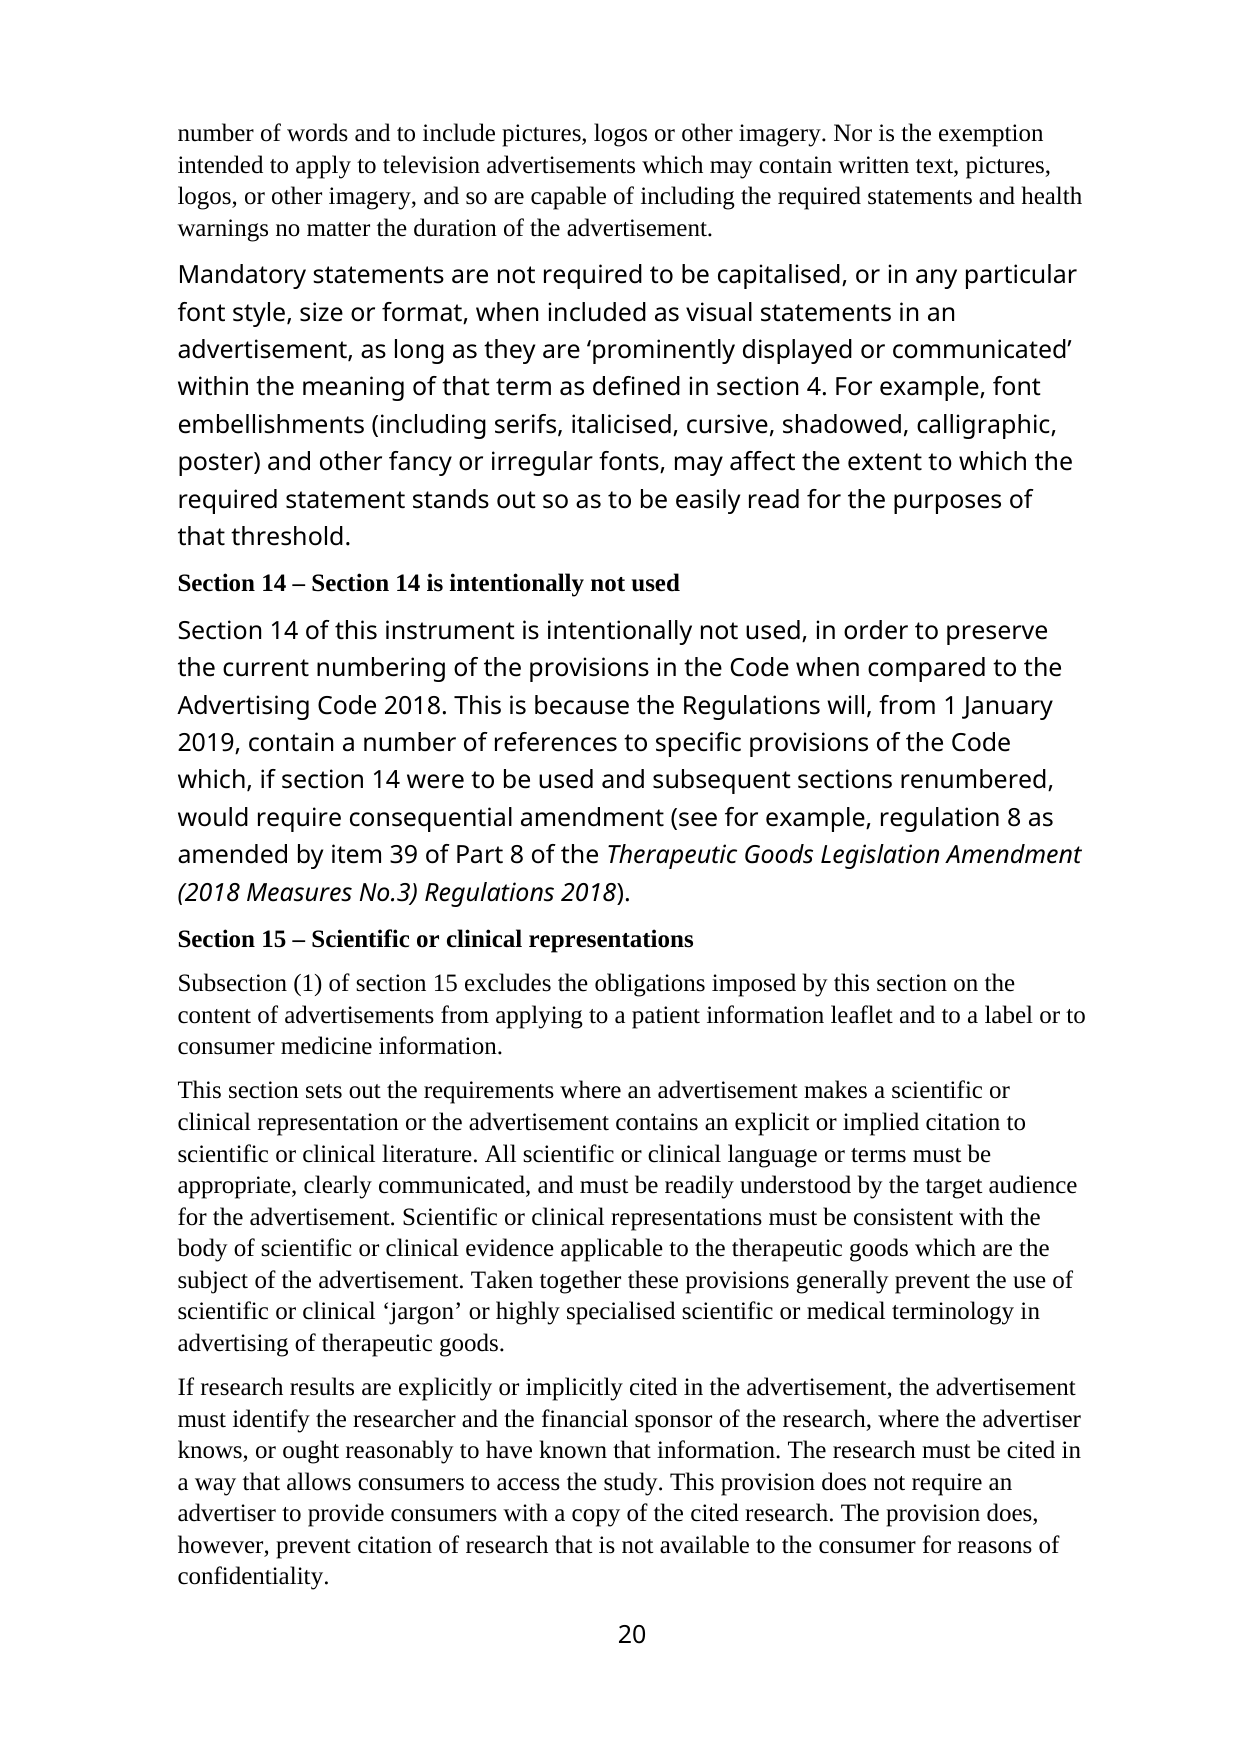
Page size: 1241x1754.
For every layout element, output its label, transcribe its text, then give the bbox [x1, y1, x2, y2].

text Section 14 of this instrument is intentionally not used, in order to preserve the current numbering of the provisions in the Code when compared to the Advertising Code 2018. This is because the Regulations will, from 1 January 2019, contain a number of references to specific provisions of the Code which, if section 14 were to be used and subsequent sections renumbered, would require consequential amendment (see for example, regulation 8 as amended by item 39 of Part 8 of the Therapeutic Goods Legislation Amendment (2018 Measures No.3) Regulations 2018). [177, 613, 1087, 908]
text Section 14 – Section 14 is intentionally not used [177, 568, 1087, 597]
text Mandatory statements are not required to be capitalised, or in any particular font style, size or format, when included as visual statements in an advertisement, as long as they are ‘prominently displayed or communicated’ within the meaning of that term as defined in section 4. For example, font embellishments (including serifs, italicised, cursive, shadowed, calligraphic, poster) and other fancy or irregular fonts, may affect the extent to which the required statement stands out so as to be easily read for the purposes of that threshold. [177, 257, 1087, 553]
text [177, 118, 1087, 242]
text This section sets out the requirements where an advertisement makes a scientific or clinical representation or the advertisement contains an explicit or implied citation to scientific or clinical literature. All scientific or clinical language or terms must be appropriate, clearly communicated, and must be readily understood by the target audience for the advertisement. Scientific or clinical representations must be consistent with the body of scientific or clinical evidence applicable to the therapeutic goods which are the subject of the advertisement. Taken together these provisions generally prevent the use of scientific or clinical ‘jargon’ or highly specialised scientific or medical terminology in advertising of therapeutic goods. [177, 1076, 1087, 1357]
text Section 15 – Scientific or clinical representations [177, 924, 1087, 953]
text If research results are explicitly or implicitly cited in the advertisement, the advertisement must identify the researcher and the financial sponsor of the research, where the advertiser knows, or ought reasonably to have known that information. The research must be cited in a way that allows consumers to access the study. This provision does not require an advertiser to provide consumers with a copy of the cited research. The provision does, however, prevent citation of research that is not available to the consumer for reasons of confidentiality. [177, 1372, 1087, 1590]
text Subsection (1) of section 15 excludes the obligations imposed by this section on the content of advertisements from applying to a patient information leaflet and to a label or to consumer medicine information. [177, 968, 1087, 1060]
